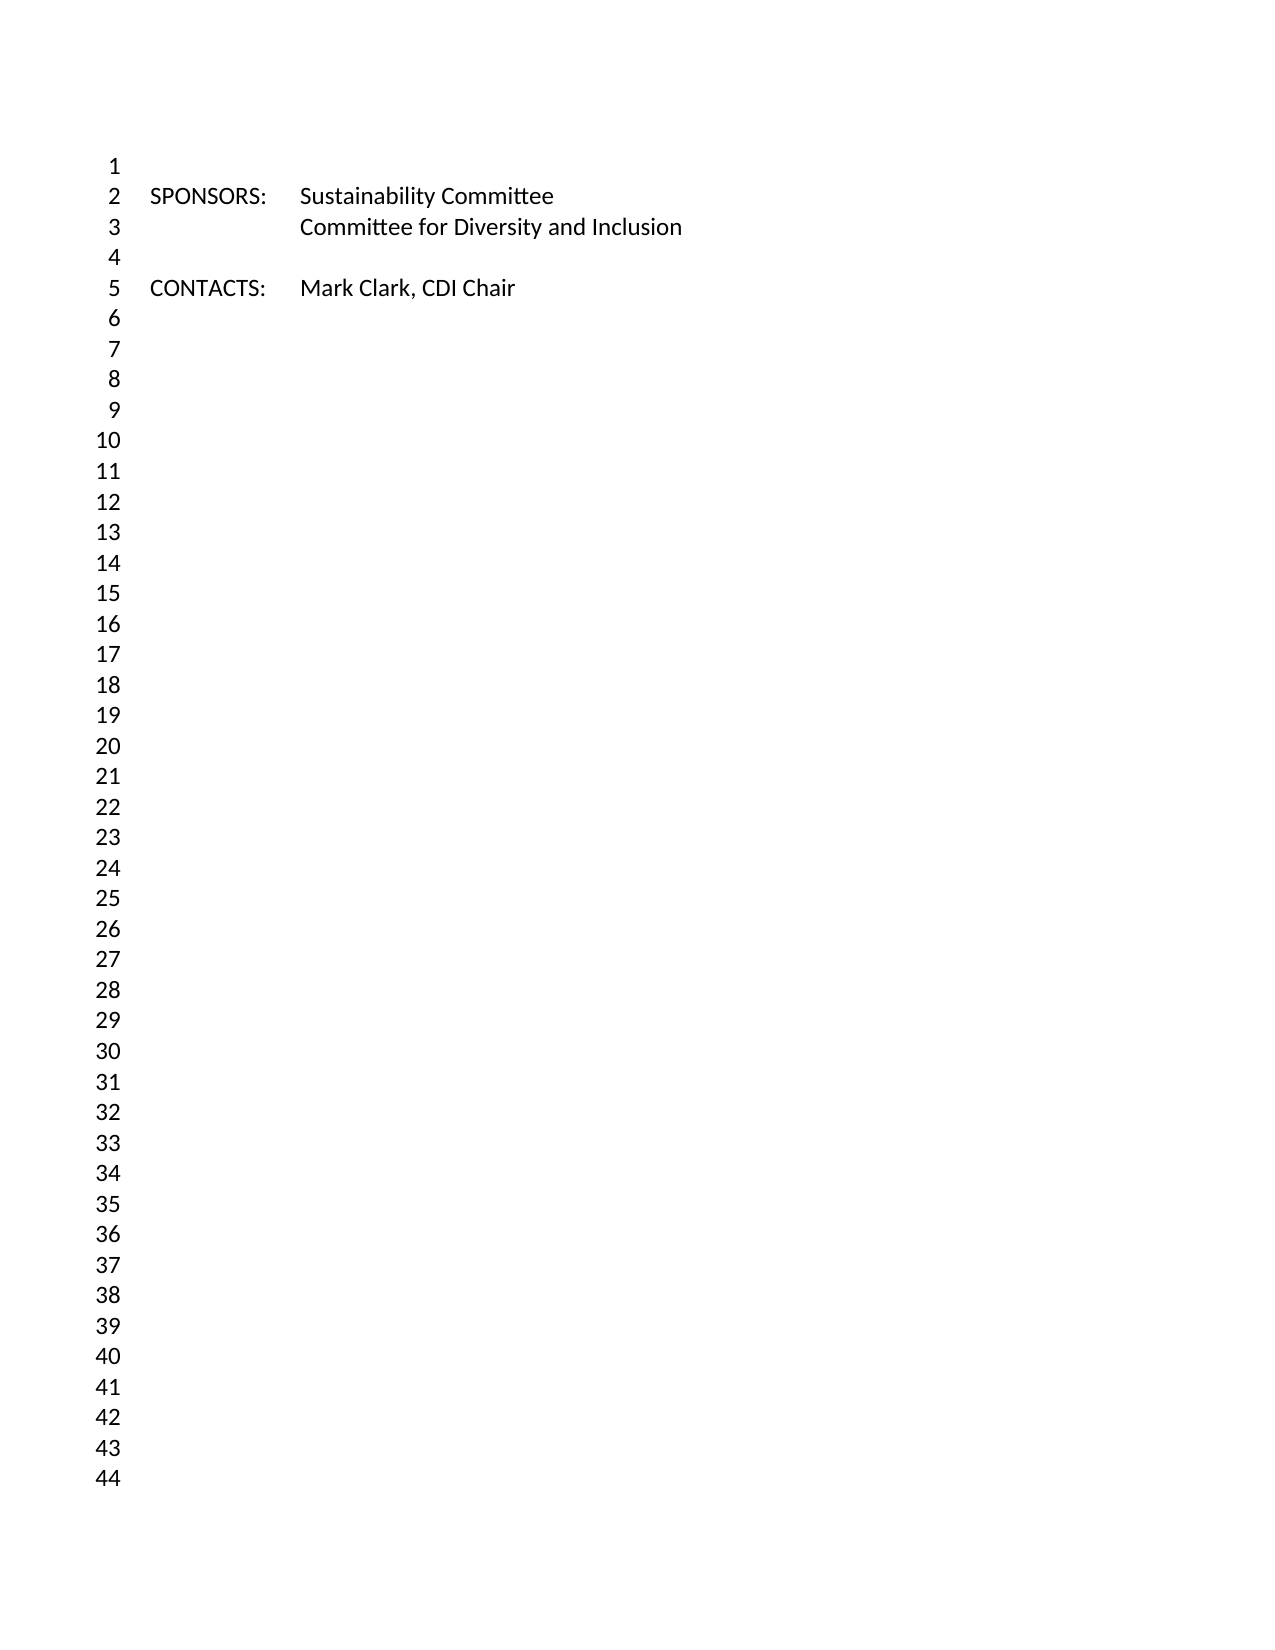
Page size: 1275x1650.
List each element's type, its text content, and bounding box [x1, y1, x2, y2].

text CONTACTS: Mark Clark, CDI Chair [150, 272, 1125, 303]
text Committee for Diversity and Inclusion [225, 211, 1125, 242]
text SPONSORS: Sustainability Committee [150, 181, 1125, 211]
